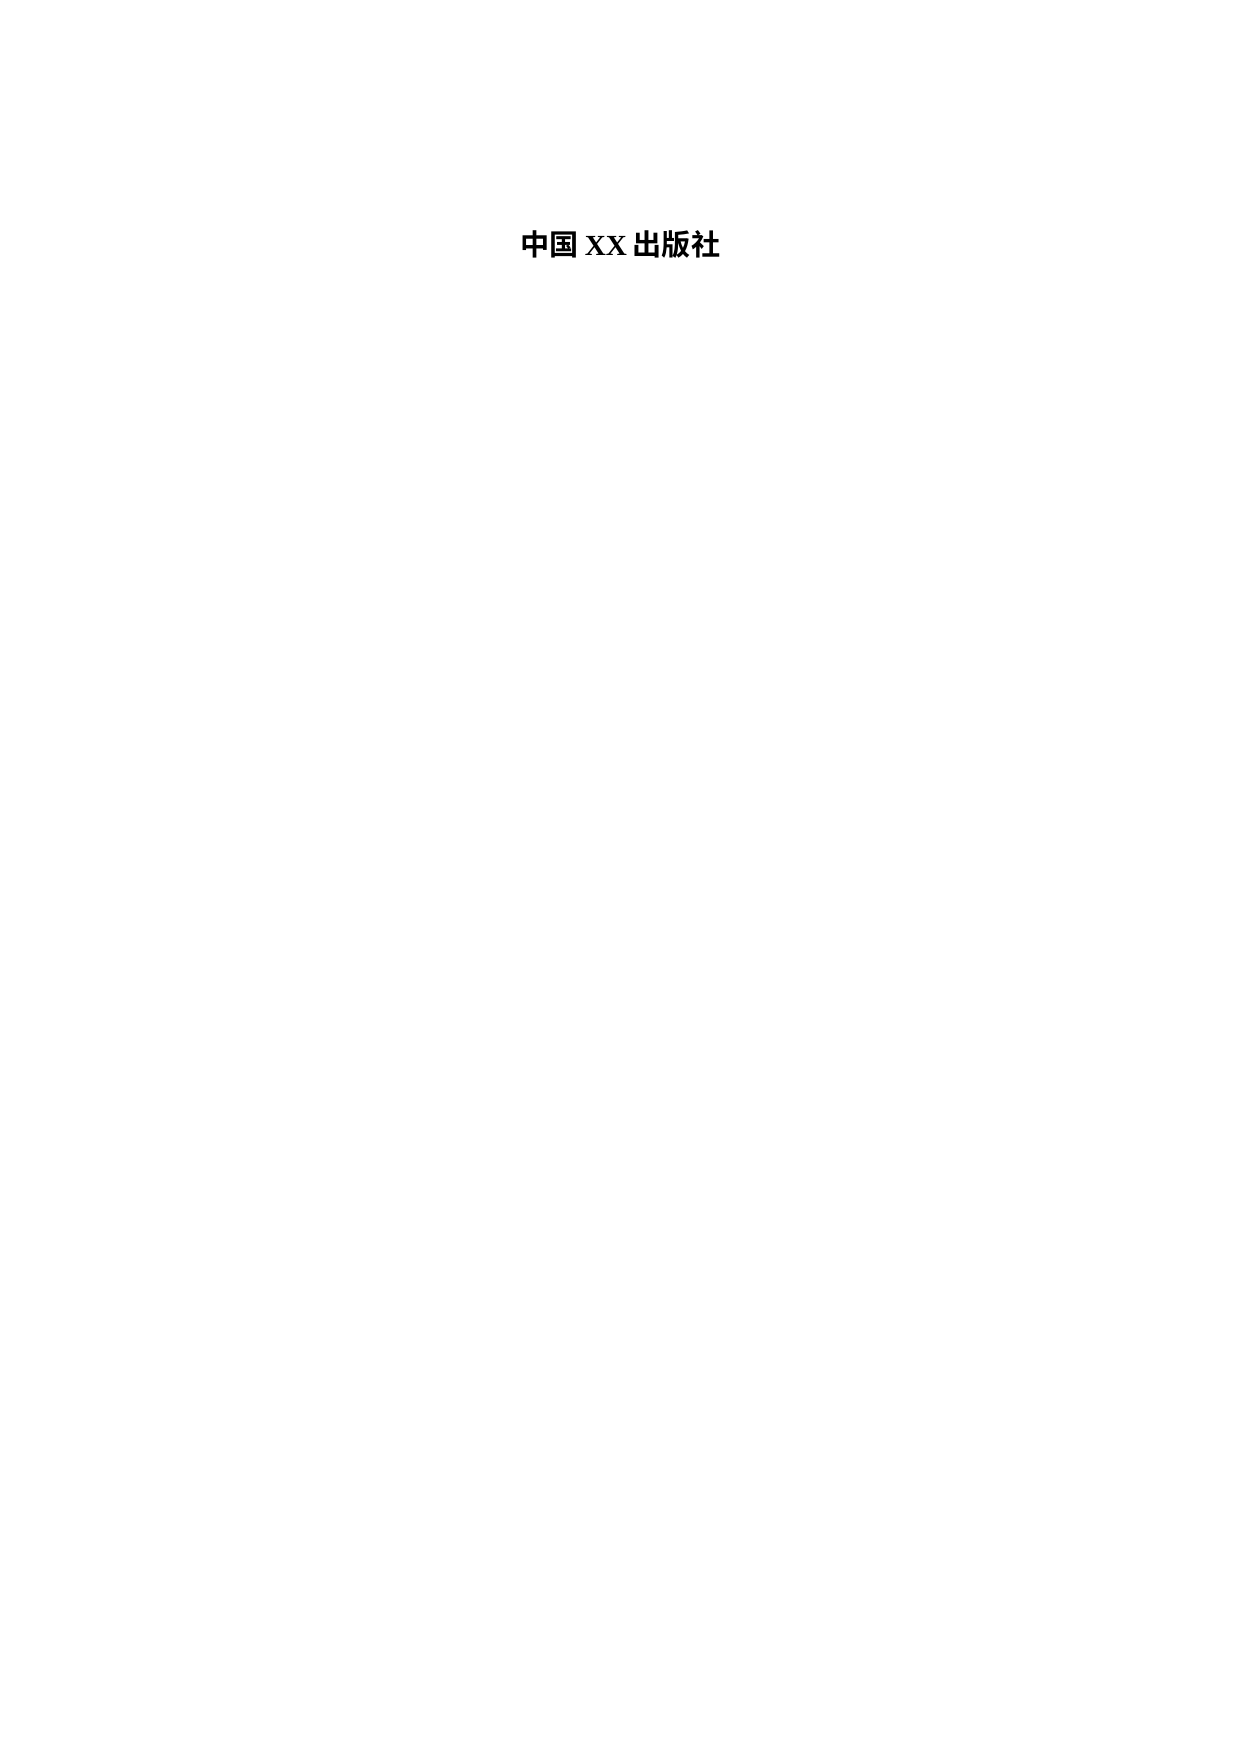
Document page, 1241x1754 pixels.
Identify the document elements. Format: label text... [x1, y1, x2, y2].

text 中国XX出版社 [177, 208, 1063, 277]
